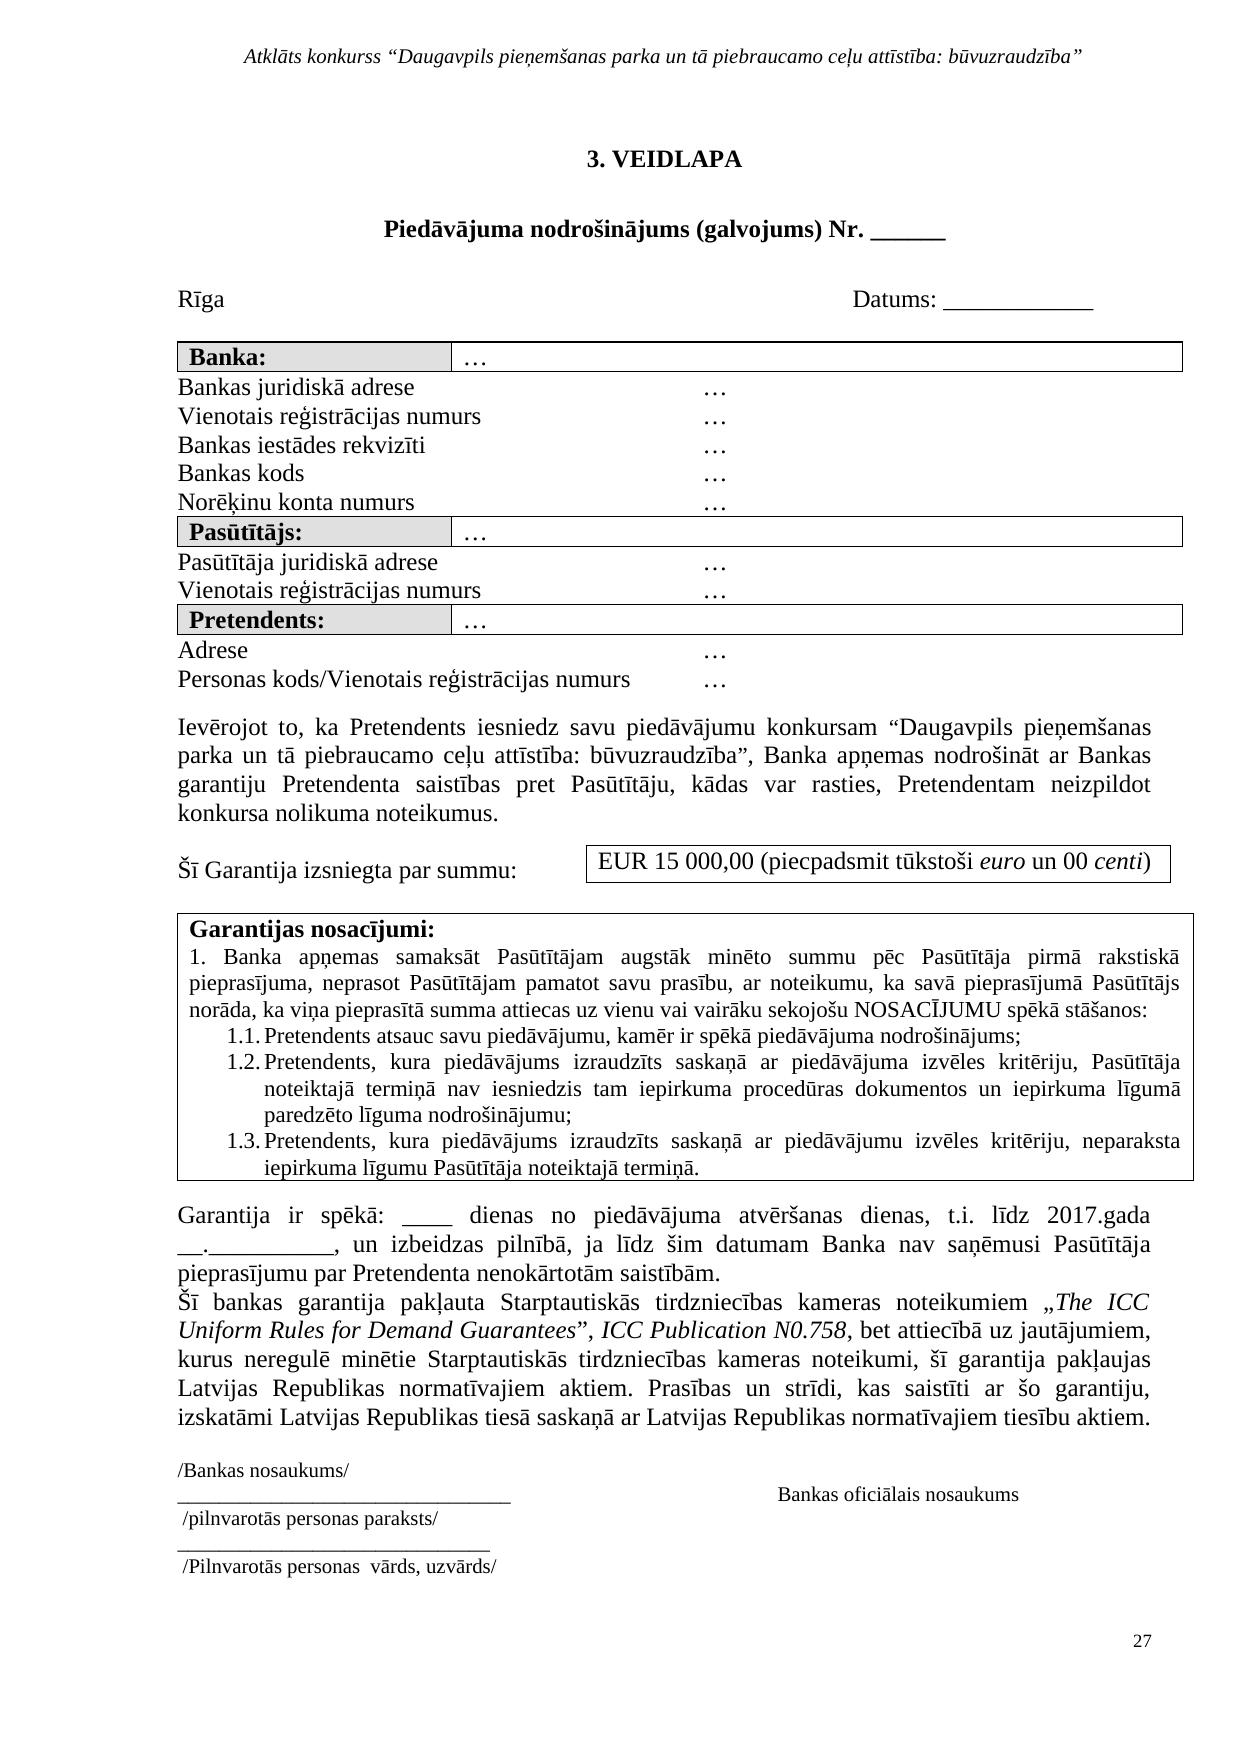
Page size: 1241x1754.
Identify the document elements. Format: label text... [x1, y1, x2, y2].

text /Bankas nosaukums/ [177, 1458, 1152, 1482]
table_header … [452, 343, 1182, 371]
text ______________________________ [177, 1530, 1152, 1554]
text Norēķinu konta numurs … [177, 487, 1152, 516]
table_header Pasūtītājs: [178, 517, 451, 546]
text Adrese … [177, 635, 1152, 664]
text Bankas iestādes rekvizīti … [177, 430, 1152, 458]
text Bankas kods … [177, 458, 1152, 487]
text 3. VEIDLAPA [177, 144, 1152, 173]
text Piedāvājuma nodrošinājums (galvojums) Nr. ______ [177, 214, 1152, 243]
text Garantija ir spēkā: ____ dienas no piedāvājuma atvēršanas dienas, t.i. līdz 2017.gada __.__________, un izbeidzas pilnībā, ja līdz šim datumam Banka nav saņēmusi Pasūtītāja pieprasījumu par Pretendenta nenokārtotām saistībām. [177, 1200, 1152, 1287]
table_header Banka: [178, 343, 451, 371]
text Ievērojot to, ka Pretendents iesniedz savu piedāvājumu konkursam “Daugavpils pieņemšanas parka un tā piebraucamo ceļu attīstība: būvuzraudzība”, Banka apņemas nodrošināt ar Bankas garantiju Pretendenta saistības pret Pasūtītāju, kādas var rasties, Pretendentam neizpildot konkursa nolikuma noteikumus. [177, 712, 1152, 827]
text Bankas juridiskā adrese … [177, 372, 1152, 401]
text Pasūtītāja juridiskā adrese … [177, 547, 1152, 576]
text Personas kods/Vienotais reģistrācijas numurs … [177, 664, 1152, 693]
table_header EUR 15 000,00 (piecpadsmit tūkstoši euro un 00 centi) [587, 846, 1170, 882]
table_header Garantijas nosacījumi: 1. Banka apņemas samaksāt Pasūtītājam augstāk minēto summu pēc Pasūtītāja pirmā rakstiskā pieprasījuma, neprasot Pasūtītājam pamatot savu prasību, ar noteikumu, ka savā pieprasījumā Pasūtītājs norāda, ka viņa pieprasītā summa attiecas uz vienu vai vairāku sekojošu NOSACĪJUMU spēkā stāšanos: Pretendents atsauc savu piedāvājumu, kamēr ir spēkā piedāvājuma nodrošinājums; Pretendents, kura piedāvājums izraudzīts saskaņā ar piedāvājuma izvēles kritēriju, Pasūtītāja noteiktajā termiņā nav iesniedzis tam iepirkuma procedūras dokumentos un iepirkuma līgumā paredzēto līguma nodrošinājumu; Pretendents, kura piedāvājums izraudzīts saskaņā ar piedāvājumu izvēles kritēriju, neparaksta iepirkuma līgumu Pasūtītāja noteiktajā termiņā. [178, 914, 1193, 1180]
text Šī bankas garantija pakļauta Starptautiskās tirdzniecības kameras noteikumiem „The ICC Uniform Rules for Demand Guarantees”, ICC Publication N0.758, bet attiecībā uz jautājumiem, kurus neregulē minētie Starptautiskās tirdzniecības kameras noteikumi, šī garantija pakļaujas Latvijas Republikas normatīvajiem aktiem. Prasības un strīdi, kas saistīti ar šo garantiju, izskatāmi Latvijas Republikas tiesā saskaņā ar Latvijas Republikas normatīvajiem tiesību aktiem. [177, 1287, 1152, 1430]
table_header … [452, 605, 1182, 634]
text Rīga Datums: ____________ [177, 284, 1152, 313]
text ________________________________ Bankas oficiālais nosaukums [177, 1482, 1152, 1506]
text Šī Garantija izsniegta par summu: [177, 856, 1152, 884]
text /pilnvarotās personas paraksts/ [177, 1506, 1152, 1530]
text Vienotais reģistrācijas numurs … [177, 401, 1152, 430]
table_header … [452, 517, 1182, 546]
text Vienotais reģistrācijas numurs … [177, 576, 1152, 604]
text /Pilnvarotās personas vārds, uzvārds/ [177, 1554, 1152, 1578]
table_header Pretendents: [178, 605, 451, 634]
